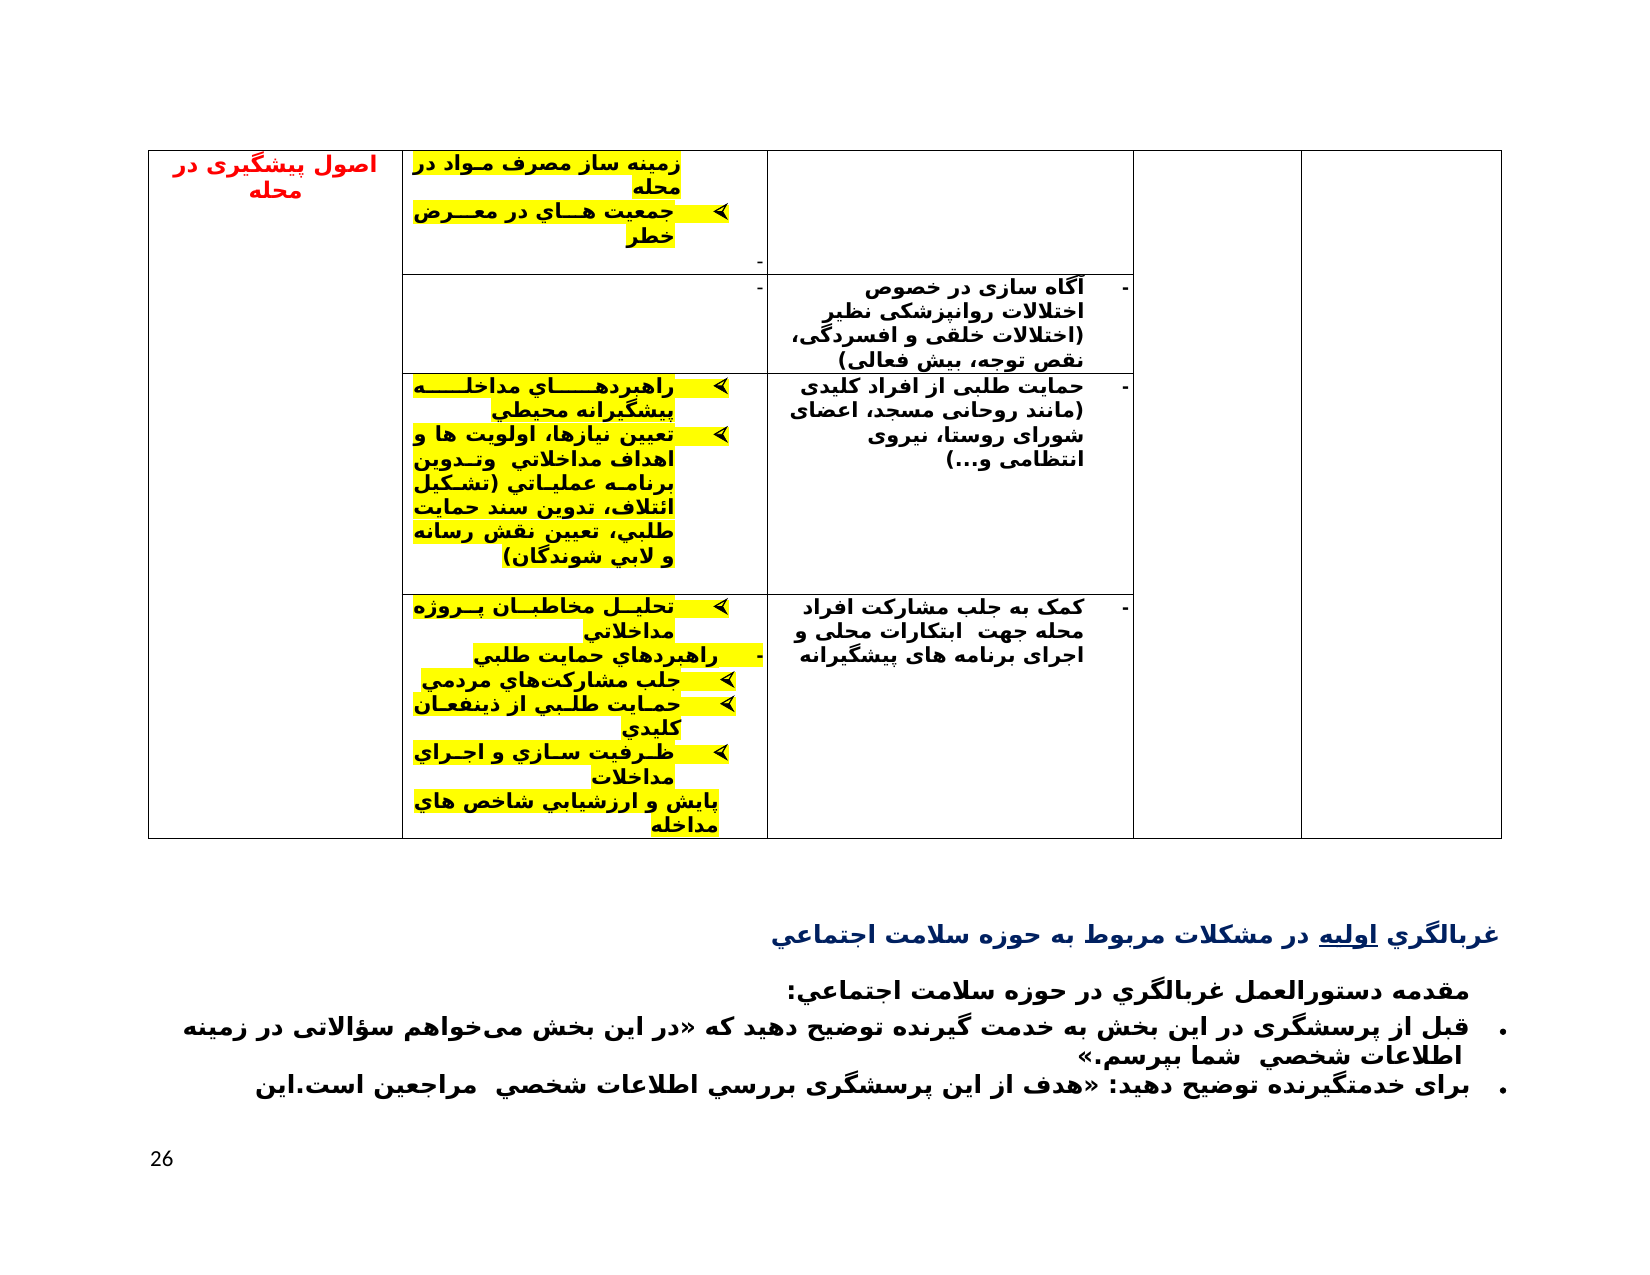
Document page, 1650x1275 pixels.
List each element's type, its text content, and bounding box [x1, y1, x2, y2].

table_cell تحليل مخاطبان پروژه مداخلاتي راهبردهاي حمايت طلبي جلب مشاركت‌هاي مردمي حمايت طلبي از ذينفعان كليدي ظرفيت سازي و اجراي مداخلات پايش و ارزشيابي شاخص هاي مداخله [675, 595, 767, 837]
text غربالگري اوليه در مشكلات مربوط به حوزه سلامت اجتماعي [150, 920, 1500, 949]
list قبل از پرسشگری در این بخش به خدمت گیرنده توضیح دهید که «در این بخش می‌خواهم سؤالاتی در زمینه اطلاعات شخصي شما بپرسم.» [150, 1012, 1500, 1071]
table_cell اصول پيشگيري اجتماع محور محيطي مقدمات حمايت طلبي: عوامل خطر و محافظ زمينه ساز مصرف مواد در محله جمعیت هاي در معرض خطر [403, 151, 767, 273]
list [150, 1071, 1500, 1100]
table_cell [403, 275, 767, 373]
table_cell کمک به جلب مشارکت افراد محله جهت ابتکارات محلی و اجرای برنامه های پیشگیرانه [768, 595, 1133, 837]
table_cell آگاه سازی در خصوص اختلالات روانپزشکی نظیر (اختلالات خلقی و افسردگی، نقص توجه، بیش فعالی) [768, 275, 1133, 373]
table_cell تحليل مخاطبان پروژه مداخلاتي راهبردهاي حمايت طلبي جلب مشاركت‌هاي مردمي حمايت طلبي از ذينفعان كليدي ظرفيت سازي و اجراي مداخلات پايش و ارزشيابي شاخص هاي مداخله [403, 595, 651, 837]
text مقدمه دستورالعمل غربالگري در حوزه سلامت اجتماعي: [150, 949, 1500, 1012]
table_cell حمایت طلبی از افراد کلیدی (مانند روحانی مسجد، اعضای شورای روستا، نیروی انتظامی و...) [768, 374, 1133, 593]
table_cell راهبردهاي مداخله پيشگيرانه محيطي تعيين نيازها، اولويت ها و اهداف مداخلاتي وتدوين برنامه عملياتي (تشكيل ائتلاف، تدوين سند حمايت طلبي، تعيين نقش رسانه و لابي شوندگان) [403, 374, 767, 593]
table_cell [768, 151, 1133, 273]
